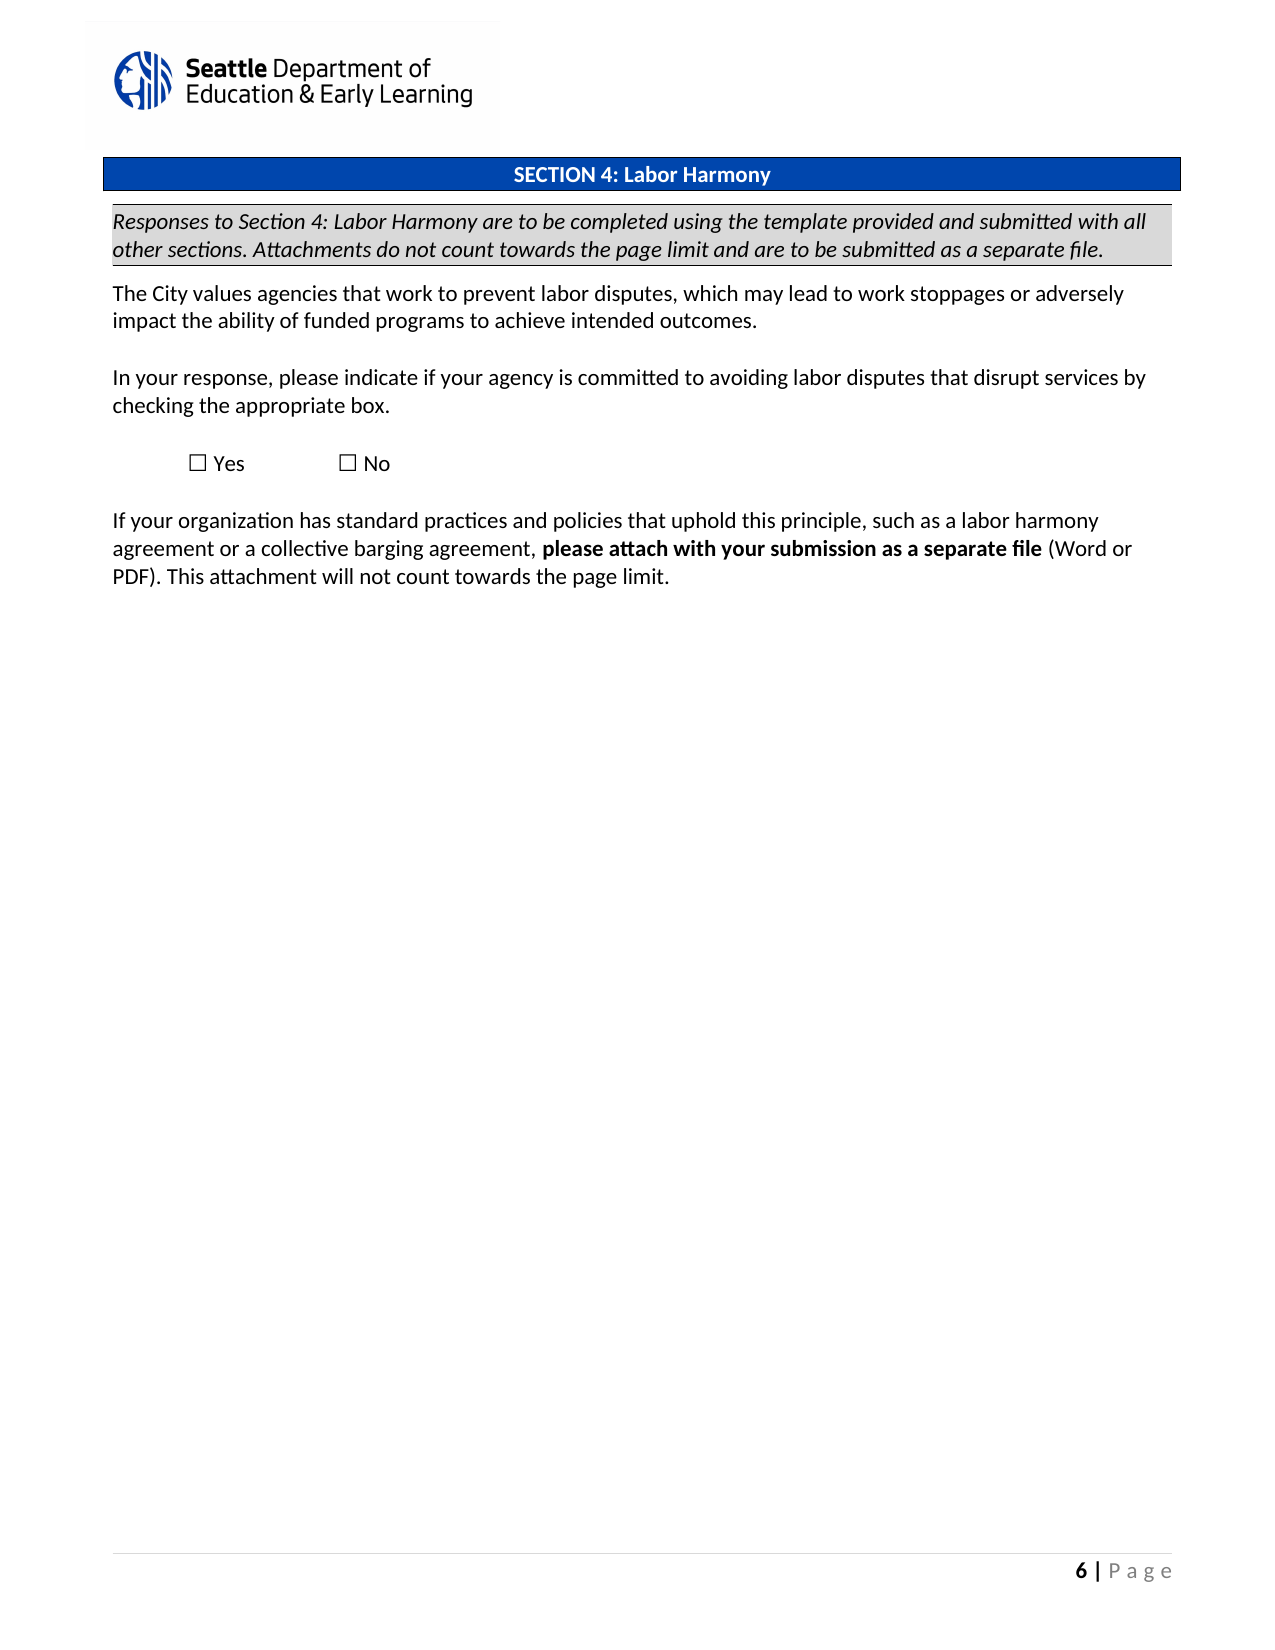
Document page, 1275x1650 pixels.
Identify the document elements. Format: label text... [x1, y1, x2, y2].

text Responses to Section 4: Labor Harmony are to be completed using the template provided and submitted with all other sections. Attachments do not count towards the page limit and are to be submitted as a separate file. [112, 205, 1172, 266]
picture [85, 21, 501, 150]
text The City values agencies that work to prevent labor disputes, which may lead to work stoppages or adversely impact the ability of funded programs to achieve intended outcomes. [112, 279, 1172, 335]
text SECTION 4: Labor Harmony [104, 158, 1180, 190]
text If your organization has standard practices and policies that uphold this principle, such as a labor harmony agreement or a collective barging agreement, please attach with your submission as a separate file (Word or PDF). This attachment will not count towards the page limit. [112, 506, 1172, 590]
text ☐ Yes ☐ No [187, 447, 1172, 478]
text In your response, please indicate if your agency is committed to avoiding labor disputes that disrupt services by checking the appropriate box. [112, 363, 1172, 419]
